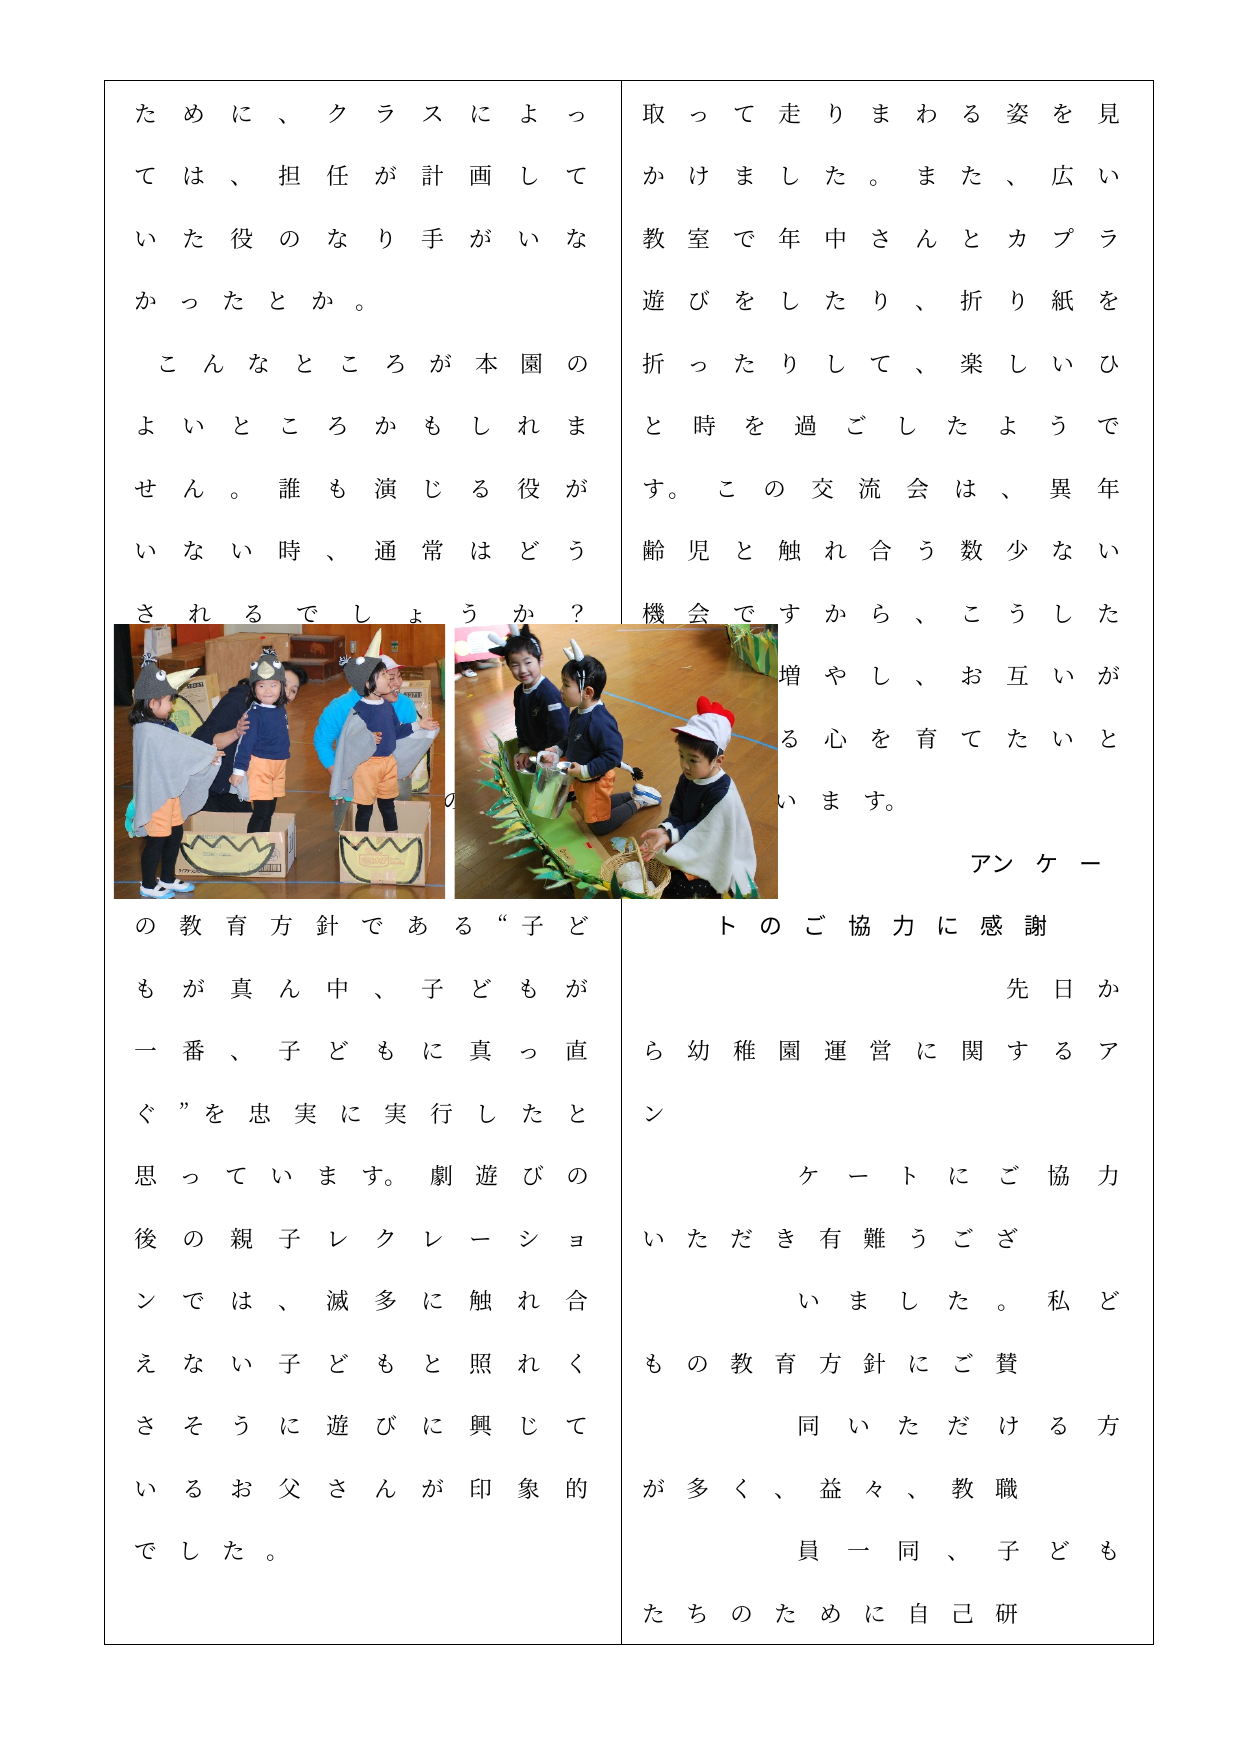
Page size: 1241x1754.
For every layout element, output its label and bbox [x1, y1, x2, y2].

picture [454, 624, 778, 899]
table_cell [622, 81, 1153, 1644]
table_cell [105, 81, 621, 1644]
picture [113, 624, 446, 899]
